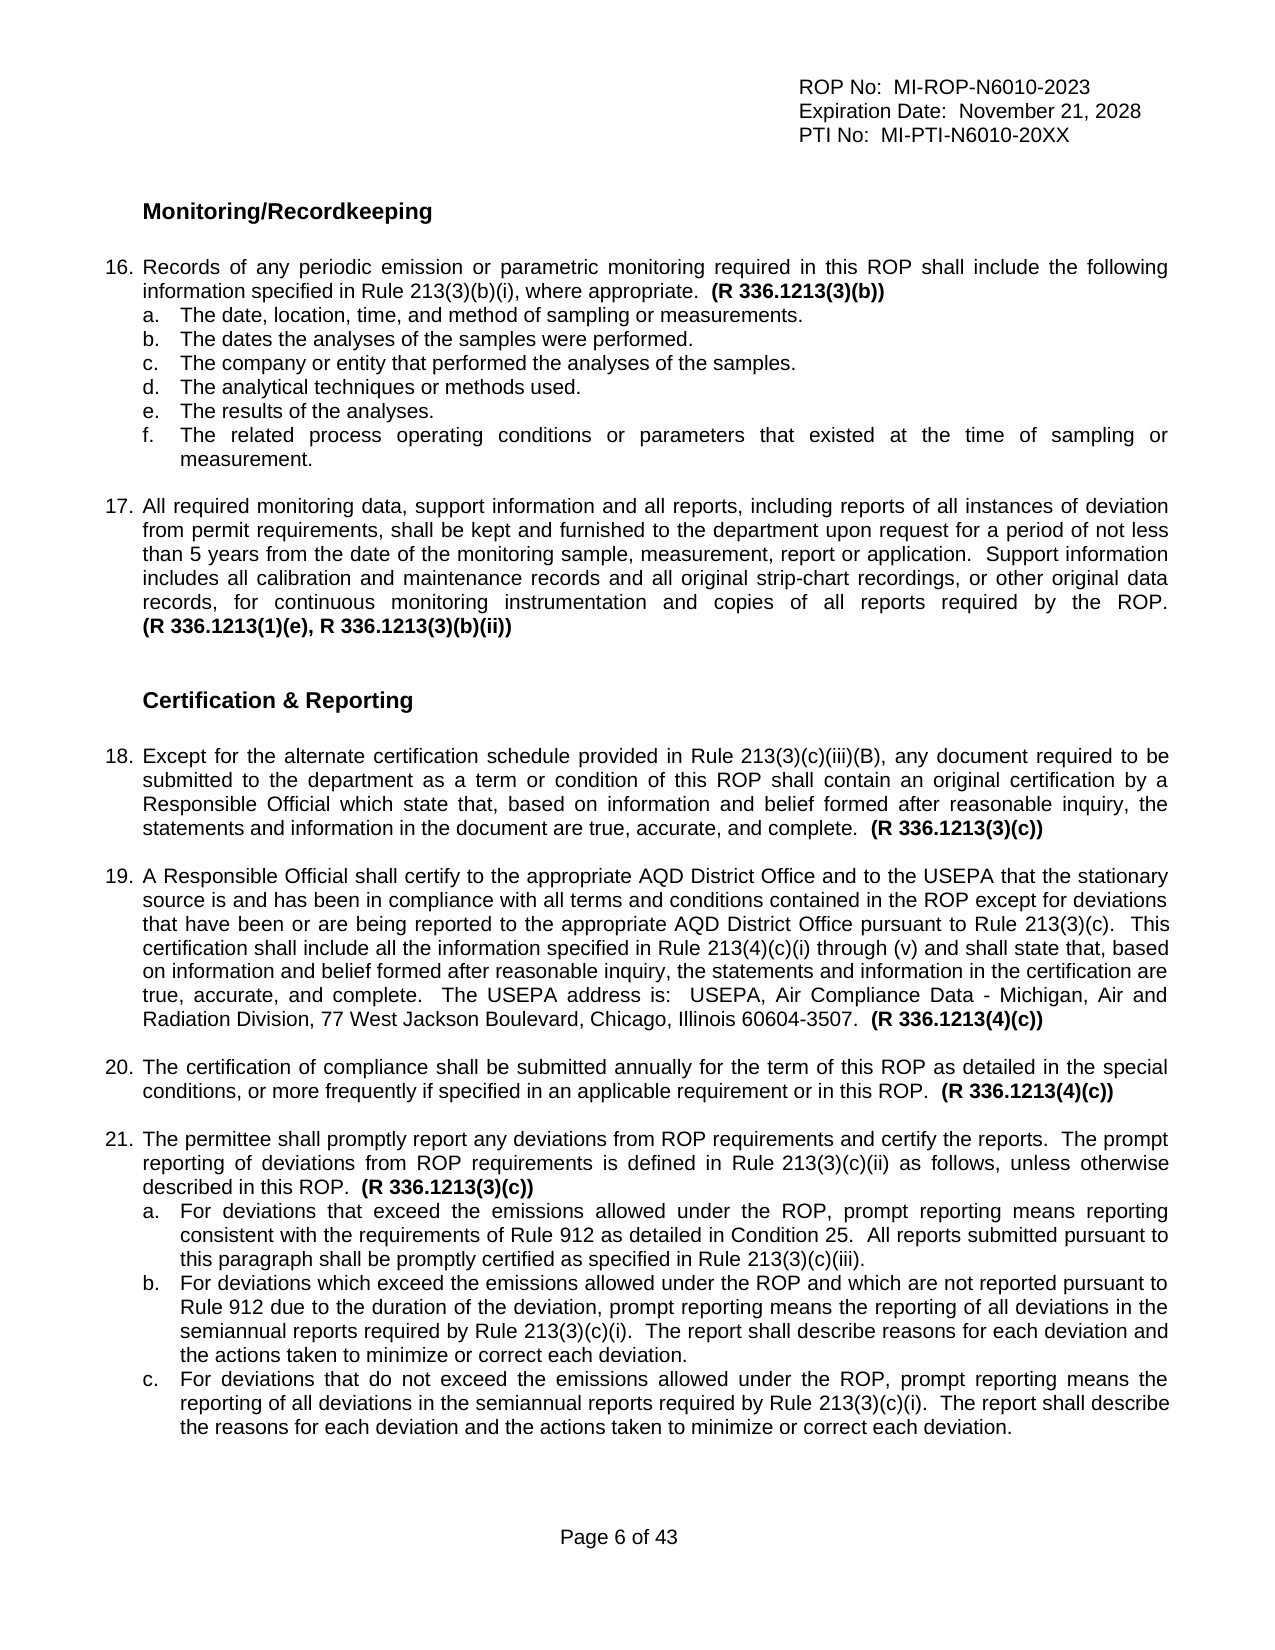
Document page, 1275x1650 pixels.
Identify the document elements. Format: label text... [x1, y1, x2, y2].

list The company or entity that performed the analyses of the samples. [142, 351, 1170, 374]
list The analytical techniques or methods used. [142, 374, 1170, 398]
list The date, location, time, and method of sampling or measurements. [142, 303, 1170, 327]
list The certification of compliance shall be submitted annually for the term of this ROP as detailed in the special conditions, or more frequently if specified in an applicable requirement or in this ROP. (R 336.1213(4)(c)) [105, 1055, 1170, 1103]
subtitle Certification & Reporting [105, 687, 1170, 713]
list For deviations that do not exceed the emissions allowed under the ROP, prompt reporting means the reporting of all deviations in the semiannual reports required by Rule 213(3)(c)(i). The report shall describe the reasons for each deviation and the actions taken to minimize or correct each deviation. [142, 1367, 1170, 1438]
list For deviations which exceed the emissions allowed under the ROP and which are not reported pursuant to Rule 912 due to the duration of the deviation, prompt reporting means the reporting of all deviations in the semiannual reports required by Rule 213(3)(c)(i). The report shall describe reasons for each deviation and the actions taken to minimize or correct each deviation. [142, 1271, 1170, 1367]
list The results of the analyses. [142, 398, 1170, 422]
list The permittee shall promptly report any deviations from ROP requirements and certify the reports. The prompt reporting of deviations from ROP requirements is defined in Rule 213(3)(c)(ii) as follows, unless otherwise described in this ROP. (R 336.1213(3)(c)) [105, 1127, 1170, 1199]
list For deviations that exceed the emissions allowed under the ROP, prompt reporting means reporting consistent with the requirements of Rule 912 as detailed in Condition 25. All reports submitted pursuant to this paragraph shall be promptly certified as specified in Rule 213(3)(c)(iii). [142, 1199, 1170, 1271]
subtitle Monitoring/Recordkeeping [105, 198, 1170, 224]
list All required monitoring data, support information and all reports, including reports of all instances of deviation from permit requirements, shall be kept and furnished to the department upon request for a period of not less than 5 years from the date of the monitoring sample, measurement, report or application. Support information includes all calibration and maintenance records and all original strip-chart recordings, or other original data records, for continuous monitoring instrumentation and copies of all reports required by the ROP. (R 336.1213(1)(e), R 336.1213(3)(b)(ii)) [105, 494, 1170, 638]
list A Responsible Official shall certify to the appropriate AQD District Office and to the USEPA that the stationary source is and has been in compliance with all terms and conditions contained in the ROP except for deviations that have been or are being reported to the appropriate AQD District Office pursuant to Rule 213(3)(c). This certification shall include all the information specified in Rule 213(4)(c)(i) through (v) and shall state that, based on information and belief formed after reasonable inquiry, the statements and information in the certification are true, accurate, and complete. The USEPA address is: USEPA, Air Compliance Data - Michigan, Air and Radiation Division, 77 West Jackson Boulevard, Chicago, Illinois 60604-3507. (R 336.1213(4)(c)) [105, 863, 1170, 1031]
list Records of any periodic emission or parametric monitoring required in this ROP shall include the following information specified in Rule 213(3)(b)(i), where appropriate. (R 336.1213(3)(b)) [105, 255, 1170, 303]
list The dates the analyses of the samples were performed. [142, 327, 1170, 351]
list Except for the alternate certification schedule provided in Rule 213(3)(c)(iii)(B), any document required to be submitted to the department as a term or condition of this ROP shall contain an original certification by a Responsible Official which state that, based on information and belief formed after reasonable inquiry, the statements and information in the document are true, accurate, and complete. (R 336.1213(3)(c)) [105, 744, 1170, 839]
list The related process operating conditions or parameters that existed at the time of sampling or measurement. [142, 422, 1170, 470]
